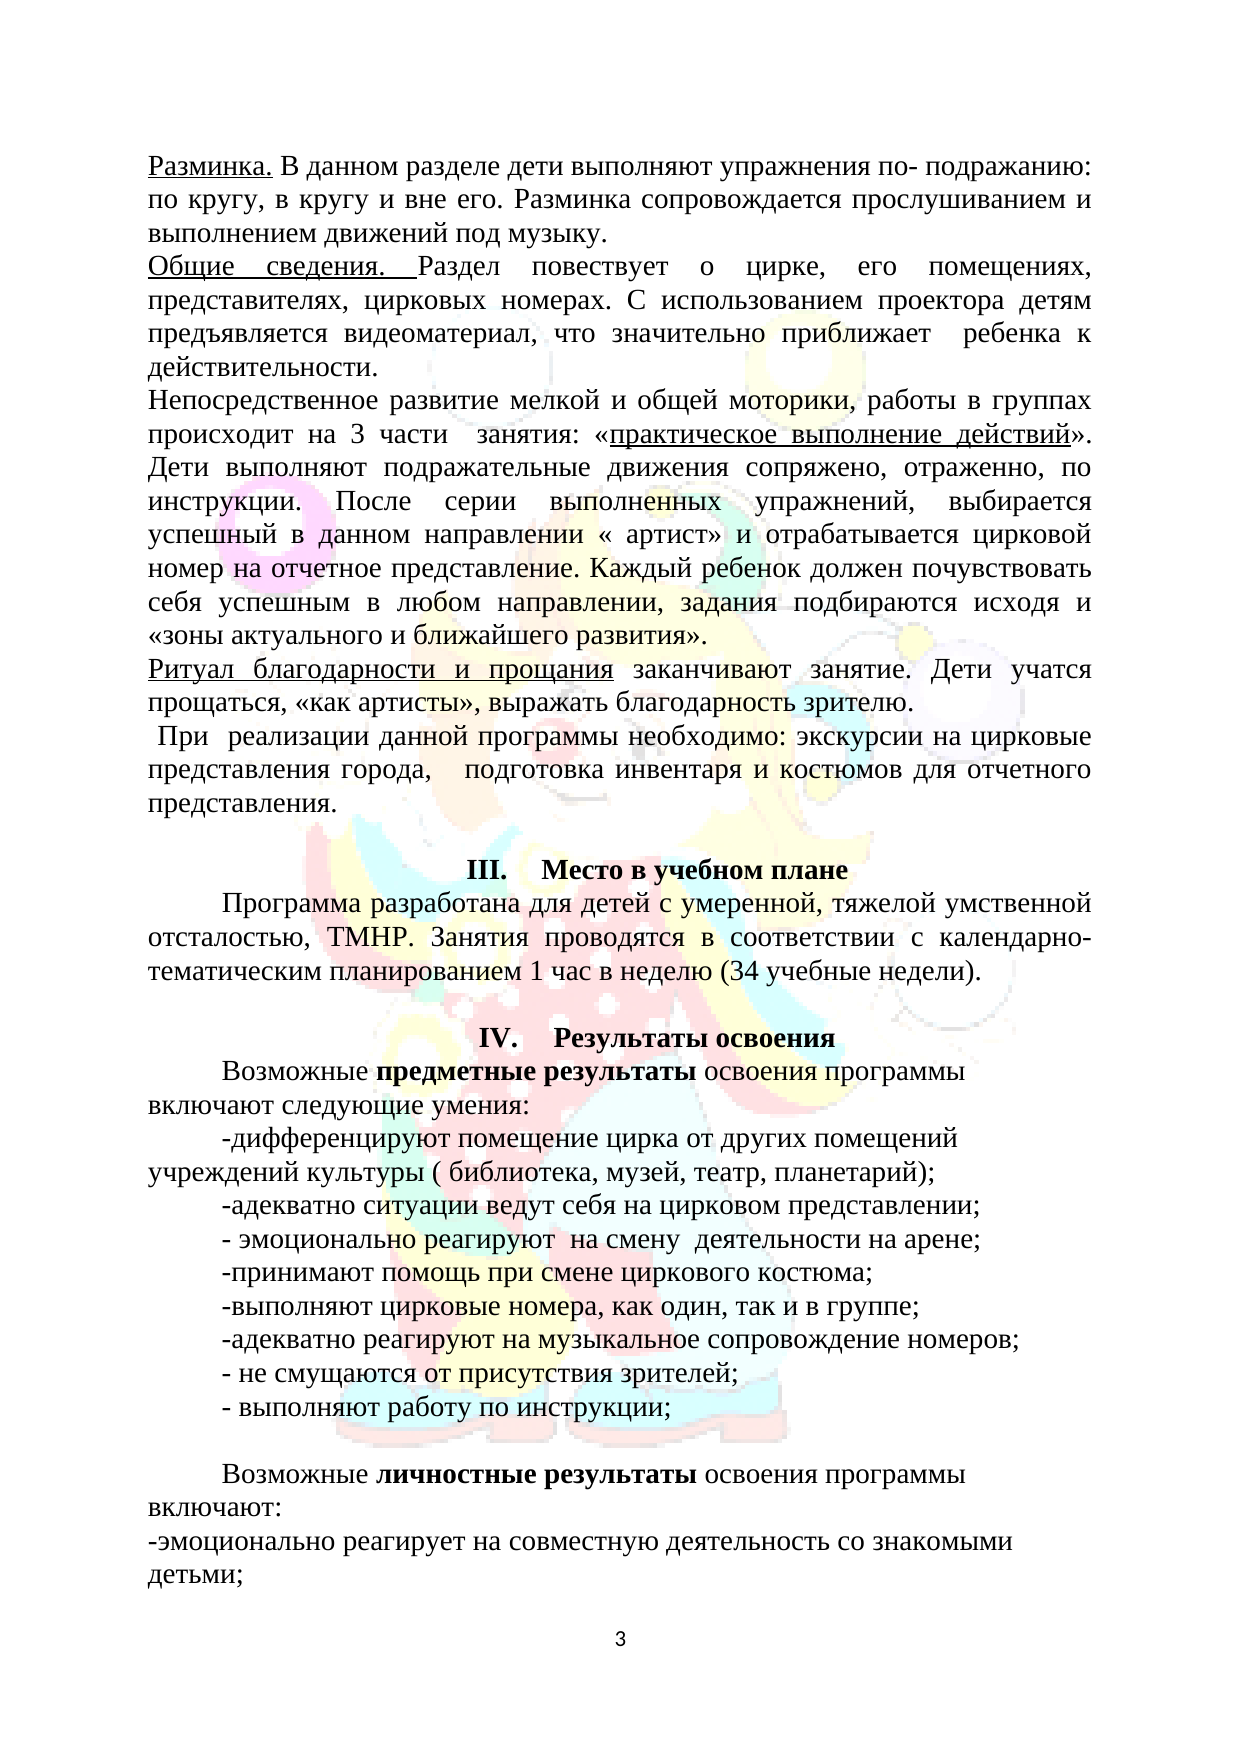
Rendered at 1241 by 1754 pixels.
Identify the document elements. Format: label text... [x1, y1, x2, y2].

text -принимают помощь при смене циркового костюма; [148, 1254, 1092, 1288]
text - выполняют работу по инструкции; [148, 1389, 1092, 1422]
text -дифференцируют помещение цирка от других помещений учреждений культуры ( библиотека, музей, театр, планетарий); [148, 1120, 1092, 1187]
text Непосредственное развитие мелкой и общей моторики, работы в группах происходит на 3 части занятия: «практическое выполнение действий». Дети выполняют подражательные движения сопряжено, отраженно, по инструкции. После серии выполненных упражнений, выбирается успешный в данном направлении « артист» и отрабатывается цирковой номер на отчетное представление. Каждый ребенок должен почувствовать себя успешным в любом направлении, задания подбираются исходя и «зоны актуального и ближайшего развития». [148, 382, 1092, 651]
text Возможные личностные результаты освоения программы включают: [148, 1456, 1092, 1523]
list Место в учебном плане [222, 852, 1092, 886]
text Общие сведения. Раздел повествует о цирке, его помещениях, представителях, цирковых номерах. С использованием проектора детям предъявляется видеоматериал, что значительно приближает ребенка к действительности. [148, 248, 1092, 382]
text Ритуал благодарности и прощания заканчивают занятие. Дети учатся прощаться, «как артисты», выражать благодарность зрителю. [148, 651, 1092, 718]
text Возможные предметные результаты освоения программы включают следующие умения: [148, 1053, 1092, 1120]
list Результаты освоения [222, 1020, 1092, 1053]
text -выполняют цирковые номера, как один, так и в группе; [148, 1288, 1092, 1322]
text -адекватно реагируют на музыкальное сопровождение номеров; [148, 1322, 1092, 1355]
text Программа разработана для детей с умеренной, тяжелой умственной отсталостью, ТМНР. Занятия проводятся в соответствии с календарно-тематическим планированием 1 час в неделю (34 учебные недели). [148, 886, 1092, 986]
text - не смущаются от присутствия зрителей; [148, 1355, 1092, 1389]
text - эмоционально реагируют на смену деятельности на арене; [148, 1221, 1092, 1254]
text -эмоционально реагирует на совместную деятельность со знакомыми детьми; [148, 1523, 1092, 1590]
text -адекватно ситуации ведут себя на цирковом представлении; [148, 1187, 1092, 1221]
text При реализации данной программы необходимо: экскурсии на цирковые представления города, подготовка инвентаря и костюмов для отчетного представления. [148, 718, 1092, 818]
text Разминка. В данном разделе дети выполняют упражнения по- подражанию: по кругу, в кругу и вне его. Разминка сопровождается прослушиванием и выполнением движений под музыку. [148, 148, 1092, 248]
